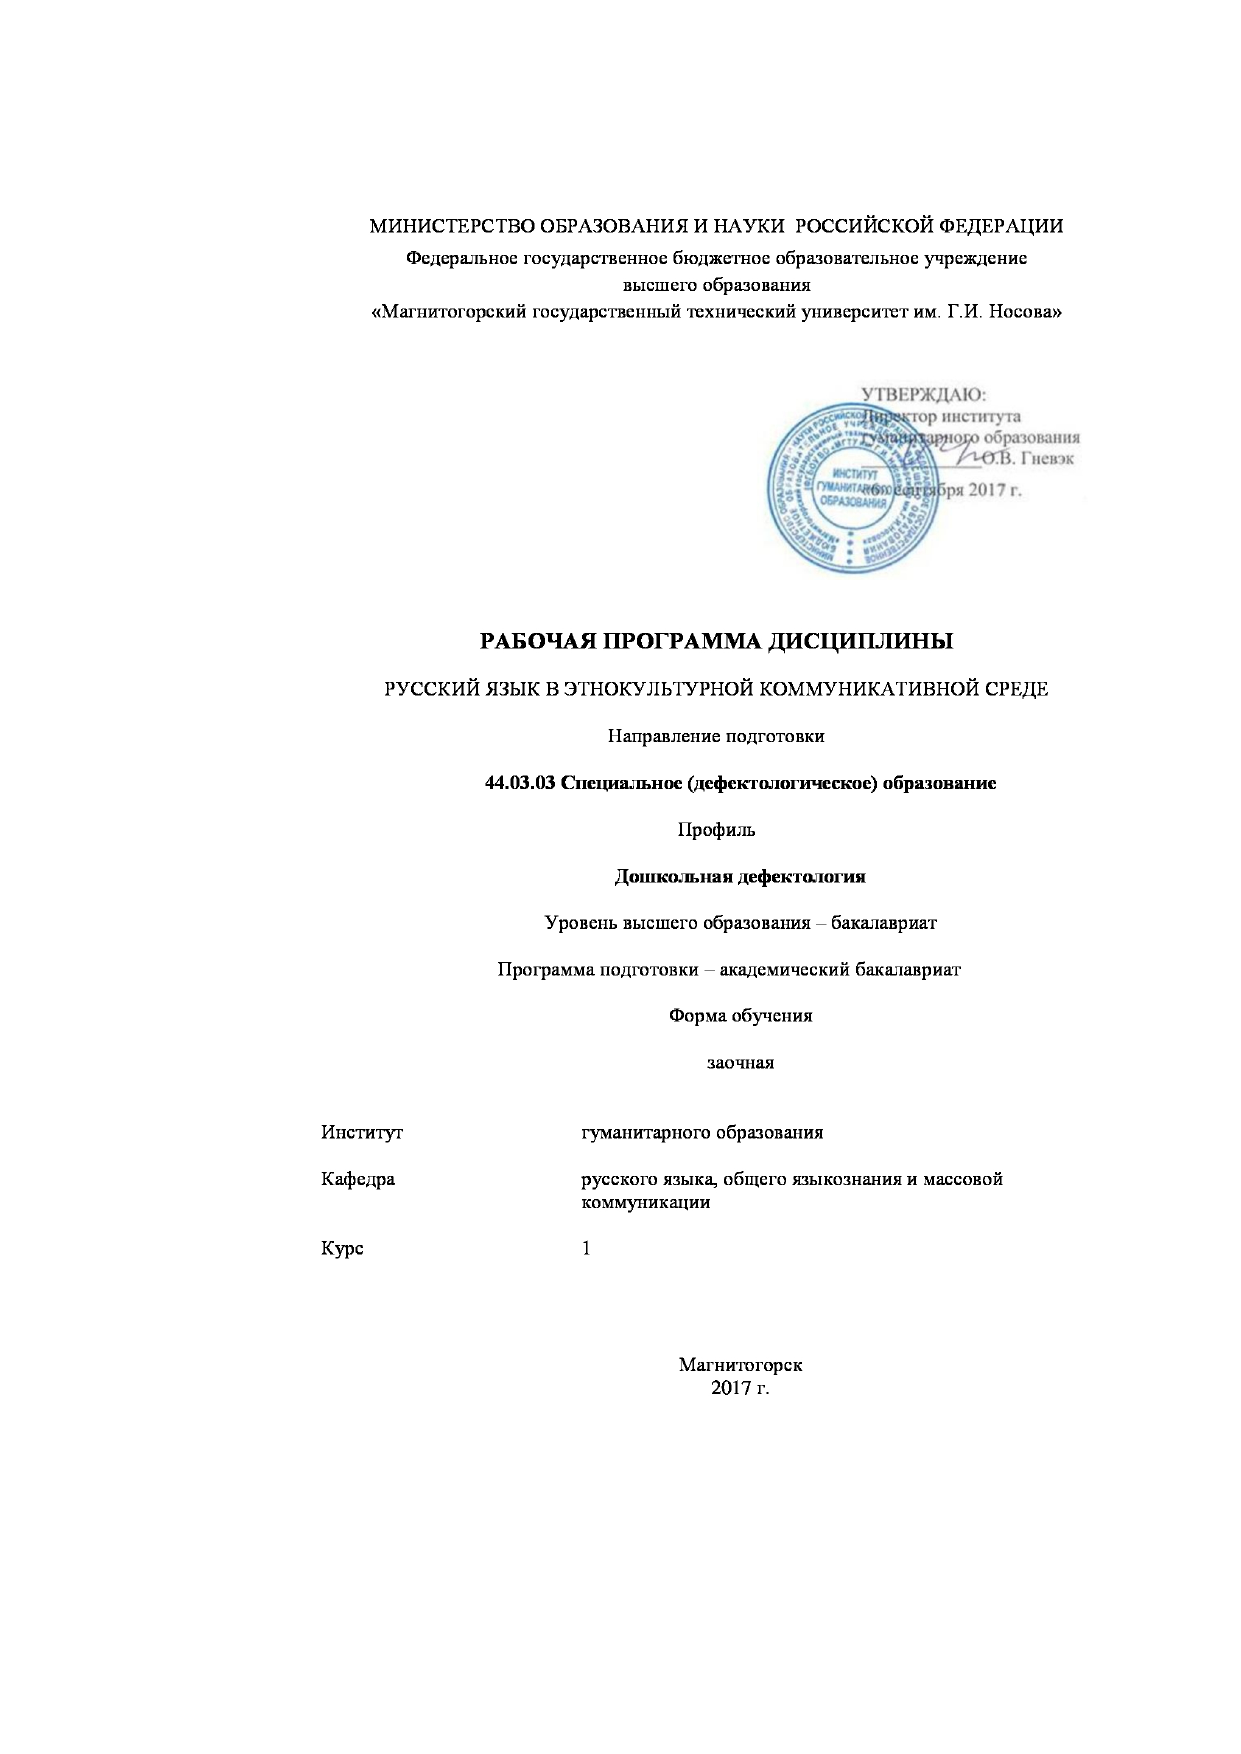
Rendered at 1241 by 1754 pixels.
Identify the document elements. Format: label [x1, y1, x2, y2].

picture [177, 118, 1184, 1539]
